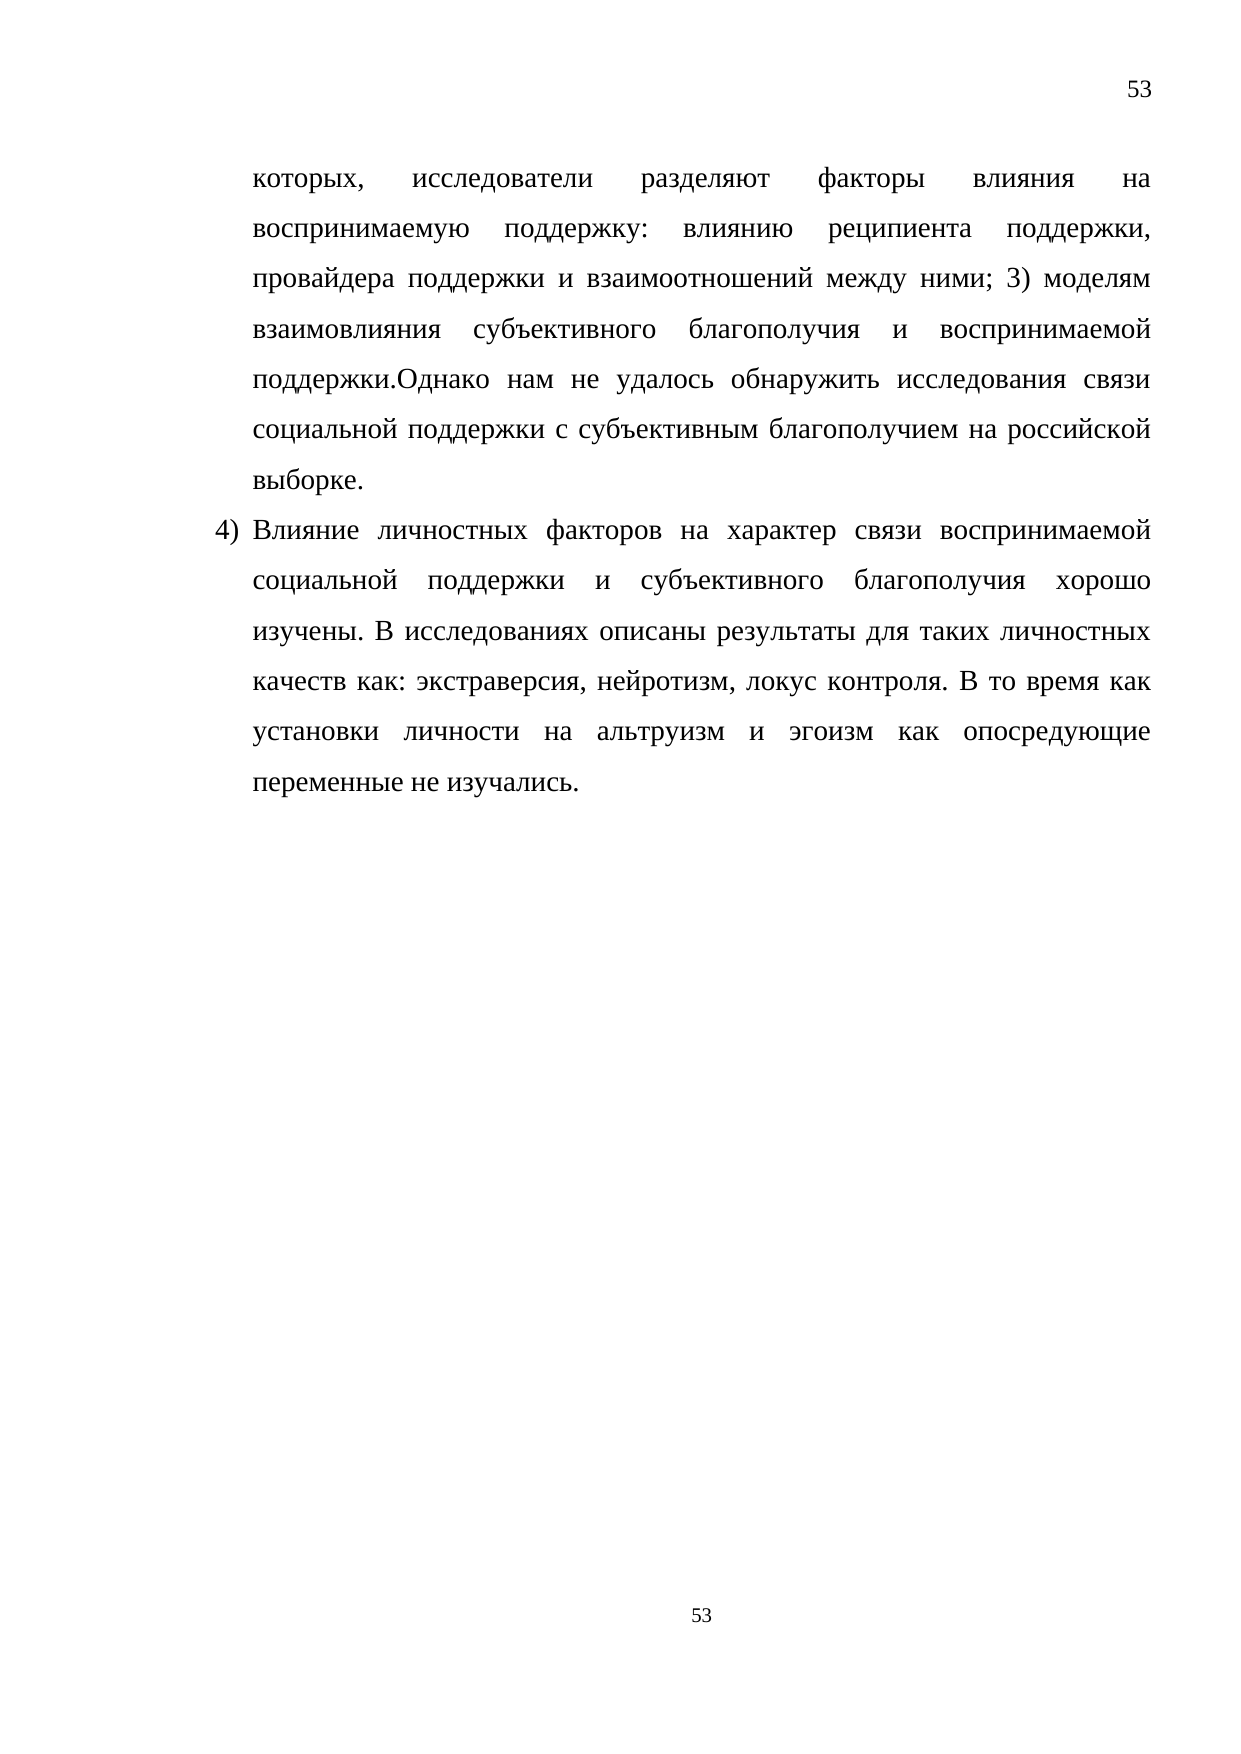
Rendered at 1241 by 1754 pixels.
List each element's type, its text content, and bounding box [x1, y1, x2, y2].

list Влияние личностных факторов на характер связи воспринимаемой социальной поддержки и субъективного благополучия хорошо изучены. В исследованиях описаны результаты для таких личностных качеств как: экстраверсия, нейротизм, локус контроля. В то время как установки личности на альтруизм и эгоизм как опосредующие переменные не изучались. [215, 512, 1152, 797]
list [215, 160, 1152, 495]
